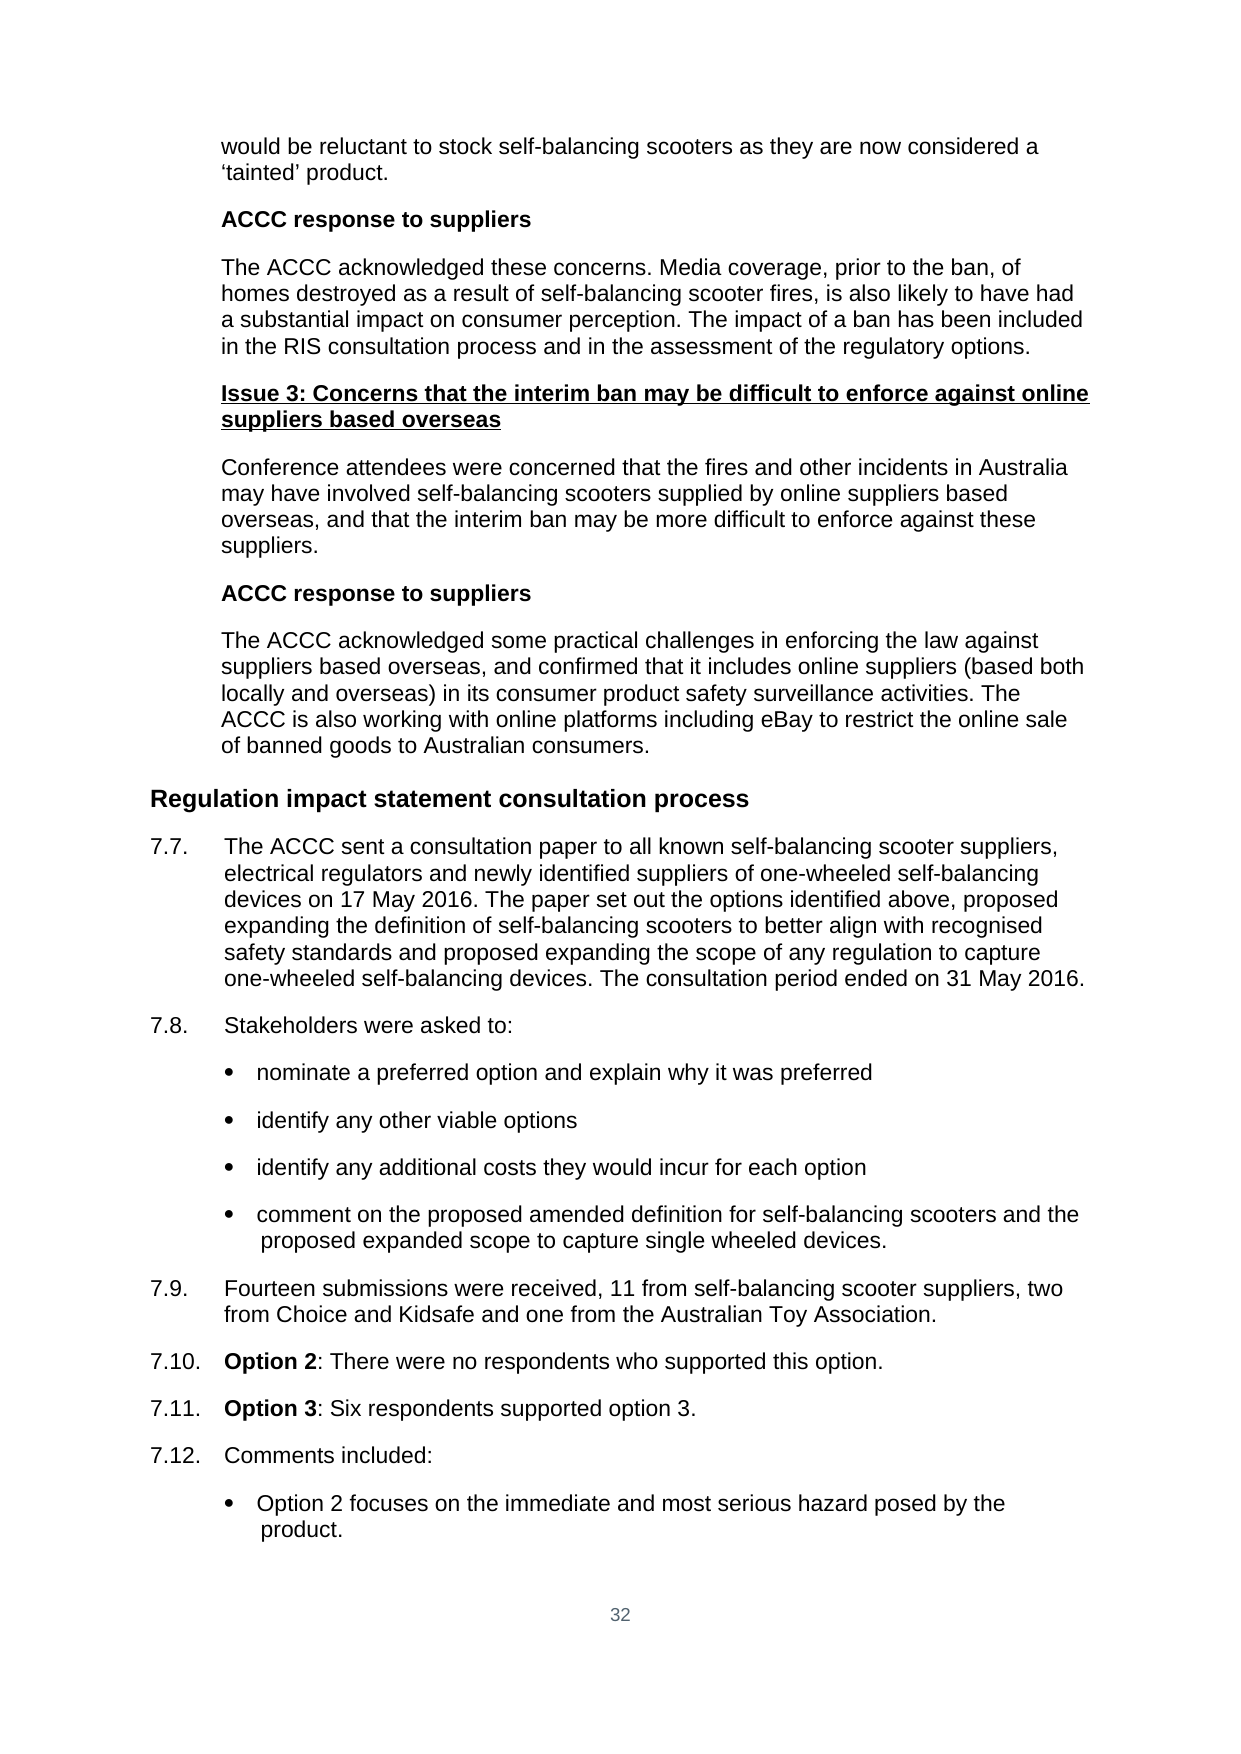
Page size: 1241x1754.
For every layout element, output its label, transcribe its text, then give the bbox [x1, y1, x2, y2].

list identify any other viable options [225, 1107, 1090, 1133]
text Conference attendees were concerned that the fires and other incidents in Australia may have involved self-balancing scooters supplied by online suppliers based overseas, and that the interim ban may be more difficult to enforce against these suppliers. [221, 453, 1090, 559]
text Issue 3: Concerns that the interim ban may be difficult to enforce against online suppliers based overseas [221, 404, 1090, 433]
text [221, 133, 1090, 186]
list nominate a preferred option and explain why it was preferred [225, 1059, 1090, 1086]
text The ACCC acknowledged some practical challenges in enforcing the law against suppliers based overseas, and confirmed that it includes online suppliers (based both locally and overseas) in its consumer product safety surveillance activities. The ACCC is also working with online platforms including eBay to restrict the online sale of banned goods to Australian consumers. [221, 627, 1090, 759]
list identify any additional costs they would incur for each option [225, 1154, 1090, 1180]
text ACCC response to suppliers [221, 580, 1090, 606]
list comment on the proposed amended definition for self-balancing scooters and the proposed expanded scope to capture single wheeled devices. [225, 1201, 1090, 1254]
list Option 3: Six respondents supported option 3. [150, 1395, 1090, 1422]
list Fourteen submissions were received, 11 from self-balancing scooter suppliers, two from Choice and Kidsafe and one from the Australian Toy Association. [150, 1274, 1090, 1327]
list Stakeholders were asked to: [150, 1012, 1090, 1038]
text ACCC response to suppliers [221, 206, 1090, 233]
text Regulation impact statement consultation process [150, 784, 1090, 812]
list The ACCC sent a consultation paper to all known self-balancing scooter suppliers, electrical regulators and newly identified suppliers of one-wheeled self-balancing devices on 17 May 2016. The paper set out the options identified above, proposed expanding the definition of self-balancing scooters to better align with recognised safety standards and proposed expanding the scope of any regulation to capture one-wheeled self-balancing devices. The consultation period ended on 31 May 2016. [150, 833, 1090, 991]
list Option 2: There were no respondents who supported this option. [150, 1348, 1090, 1374]
list Comments included: [150, 1442, 1090, 1469]
list Option 2 focuses on the immediate and most serious hazard posed by the product. [225, 1489, 1090, 1542]
text The ACCC acknowledged these concerns. Media coverage, prior to the ban, of homes destroyed as a result of self-balancing scooter fires, is also likely to have had a substantial impact on consumer perception. The impact of a ban has been included in the RIS consultation process and in the assessment of the regulatory options. [221, 254, 1090, 359]
text Issue 3: Concerns that the interim ban may be difficult to enforce against online suppliers based overseas [221, 380, 1090, 403]
